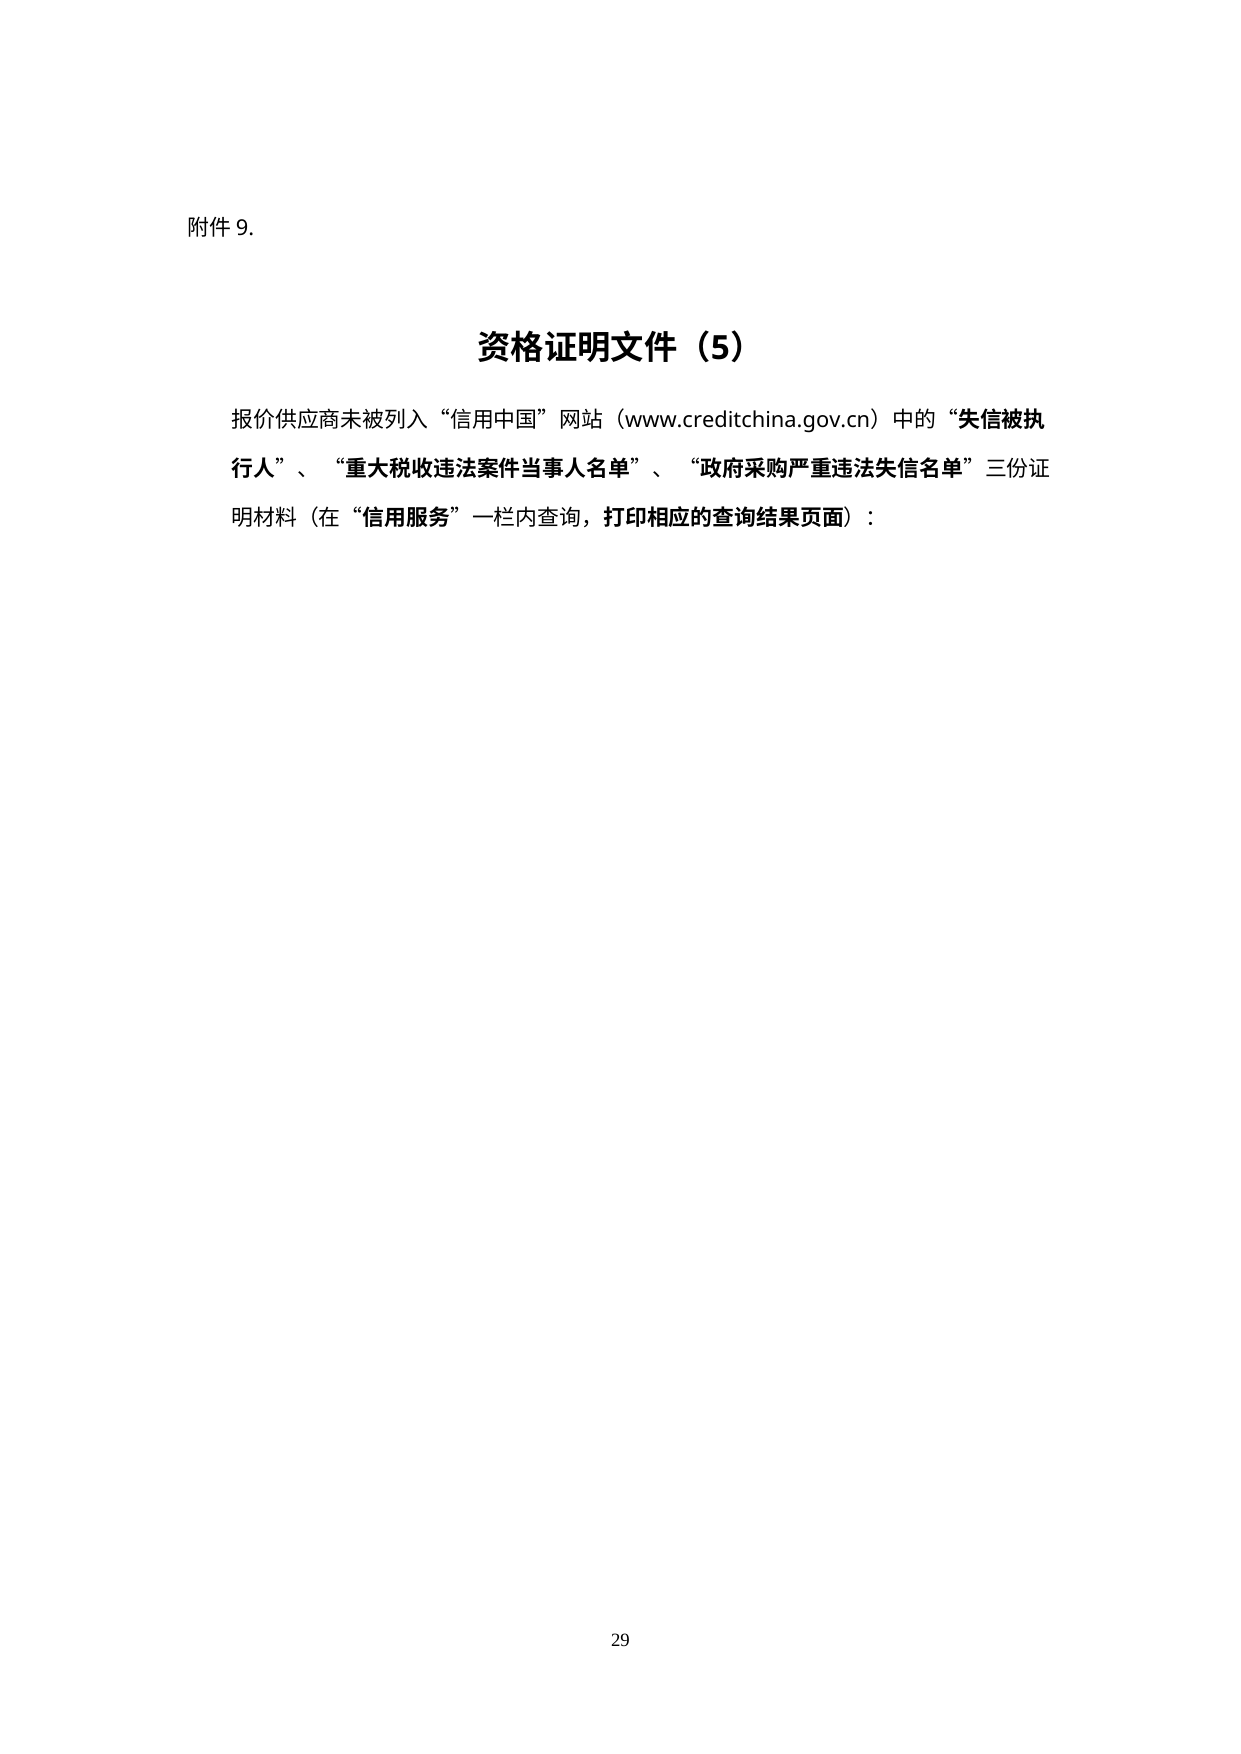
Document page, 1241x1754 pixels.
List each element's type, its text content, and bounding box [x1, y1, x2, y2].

text 附件9. [187, 209, 1053, 242]
text 资格证明文件（5） [187, 313, 1053, 378]
text 报价供应商未被列入“信用中国”网站（www.creditchina.gov.cn）中的“失信被执行人”、 “重大税收违法案件当事人名单”、 “政府采购严重违法失信名单”三份证明材料（在“信用服务”一栏内查询，打印相应的查询结果页面）： [231, 402, 1053, 532]
